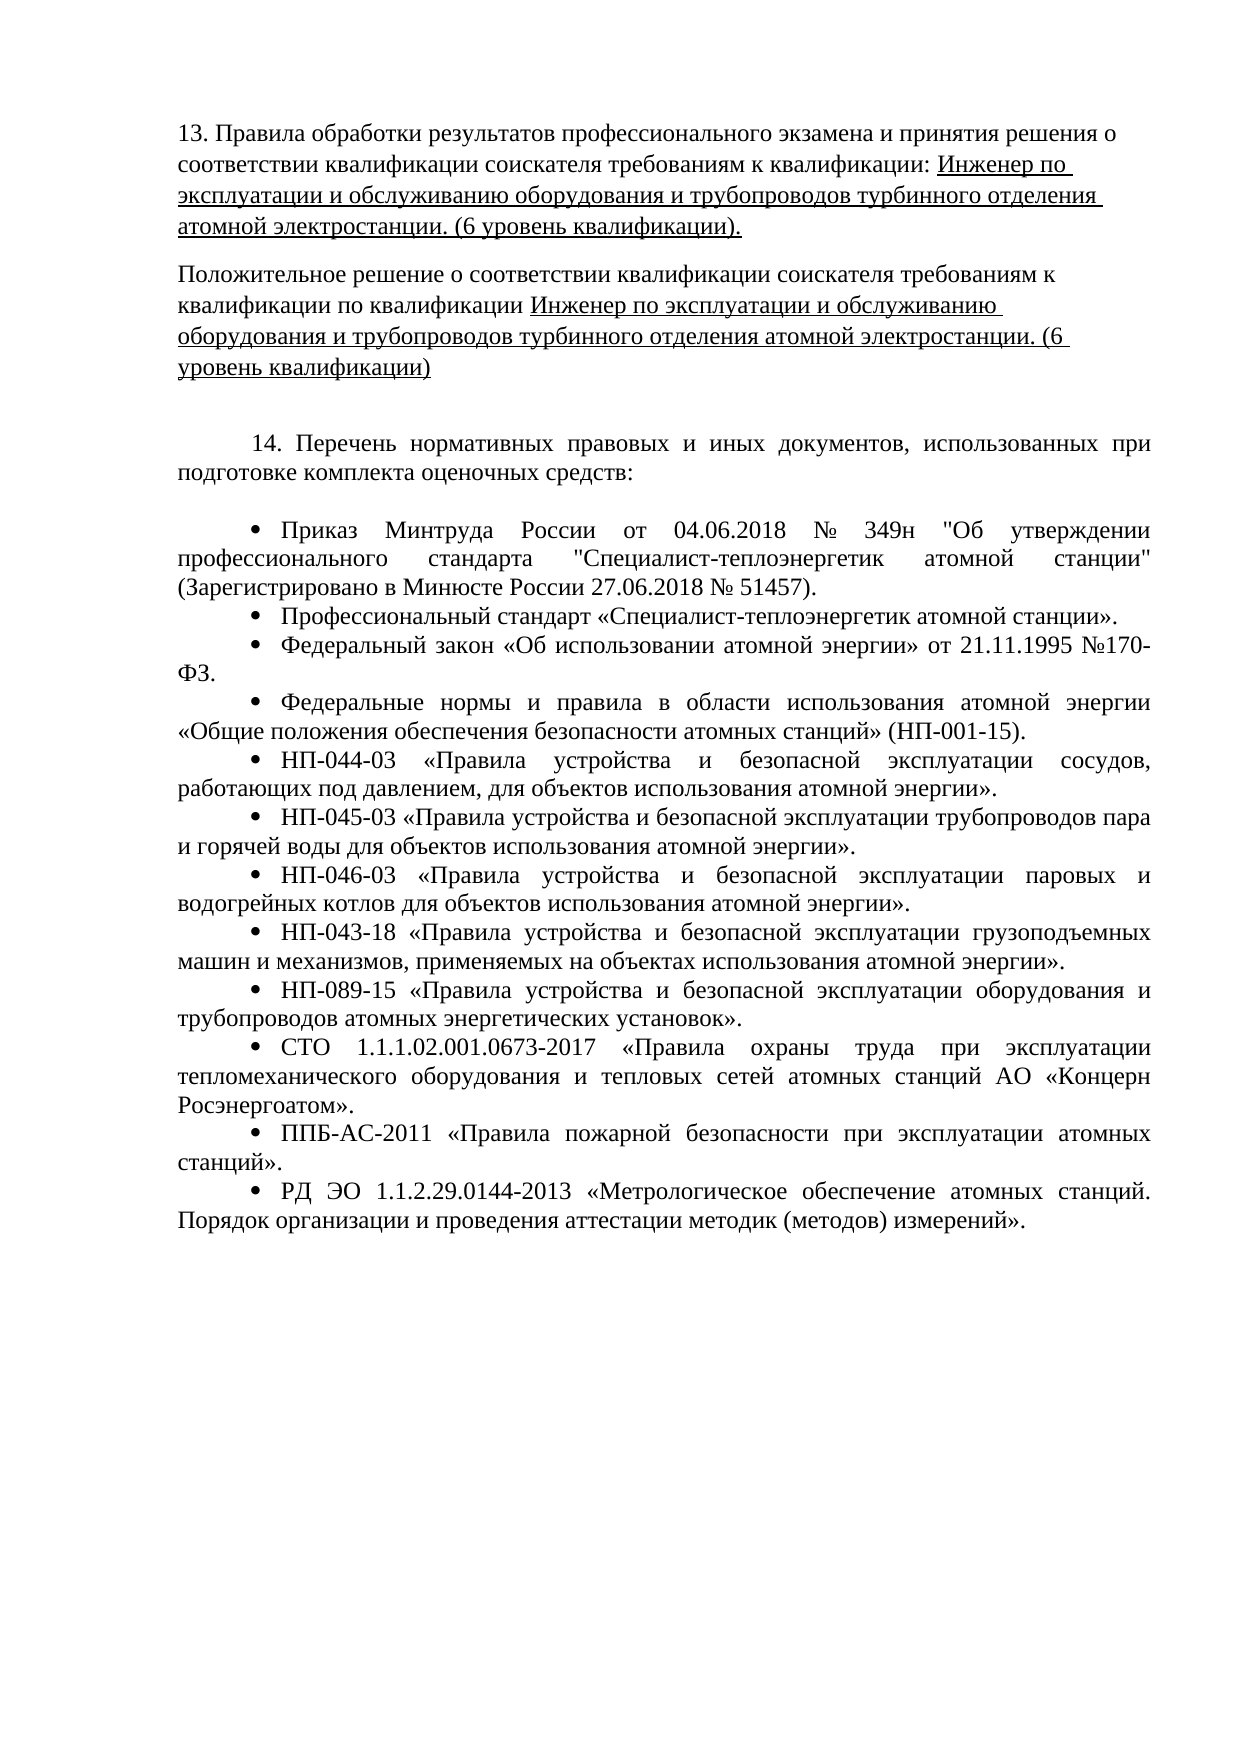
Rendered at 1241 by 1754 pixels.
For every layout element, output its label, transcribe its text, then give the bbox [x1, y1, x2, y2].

list НП-043-18 «Правила устройства и безопасной эксплуатации грузоподъемных машин и механизмов, применяемых на объектах использования атомной энергии». [177, 917, 1152, 975]
text 13. Правила обработки результатов профессионального экзамена и принятия решения о соответствии квалификации соискателя требованиям к квалификации: Инженер по эксплуатации и обслуживанию оборудования и трубопроводов турбинного отделения атомной электростанции. (6 уровень квалификации). [177, 118, 1152, 240]
list СТО 1.1.1.02.001.0673-2017 «Правила охраны труда при эксплуатации тепломеханического оборудования и тепловых сетей атомных станций АО «Концерн Росэнергоатом». [177, 1032, 1152, 1118]
list РД ЭО 1.1.2.29.0144-2013 «Метрологическое обеспечение атомных станций. Порядок организации и проведения аттестации методик (методов) измерений». [177, 1176, 1152, 1233]
list НП-046-03 «Правила устройства и безопасной эксплуатации паровых и водогрейных котлов для объектов использования атомной энергии». [177, 860, 1152, 917]
list НП-045-03 «Правила устройства и безопасной эксплуатации трубопроводов пара и горячей воды для объектов использования атомной энергии». [177, 802, 1152, 860]
list ППБ-АС-2011 «Правила пожарной безопасности при эксплуатации атомных станций». [177, 1118, 1152, 1176]
list НП-089-15 «Правила устройства и безопасной эксплуатации оборудования и трубопроводов атомных энергетических установок». [177, 975, 1152, 1032]
list Приказ Минтруда России от 04.06.2018 № 349н "Об утверждении профессионального стандарта "Специалист-теплоэнергетик атомной станции" (Зарегистрировано в Минюсте России 27.06.2018 № 51457). [177, 515, 1152, 601]
list Профессиональный стандарт «Специалист-теплоэнергетик атомной станции». [177, 601, 1152, 630]
list Федеральные нормы и правила в области использования атомной энергии «Общие положения обеспечения безопасности атомных станций» (НП-001-15). [177, 687, 1152, 745]
list Федеральный закон «Об использовании атомной энергии» от 21.11.1995 №170-ФЗ. [177, 630, 1152, 687]
text Положительное решение о соответствии квалификации соискателя требованиям к квалификации по квалификации Инженер по эксплуатации и обслуживанию оборудования и трубопроводов турбинного отделения атомной электростанции. (6 уровень квалификации) [177, 259, 1152, 381]
text 14. Перечень нормативных правовых и иных документов, использованных при подготовке комплекта оценочных средств: [177, 428, 1152, 486]
list НП-044-03 «Правила устройства и безопасной эксплуатации сосудов, работающих под давлением, для объектов использования атомной энергии». [177, 745, 1152, 802]
